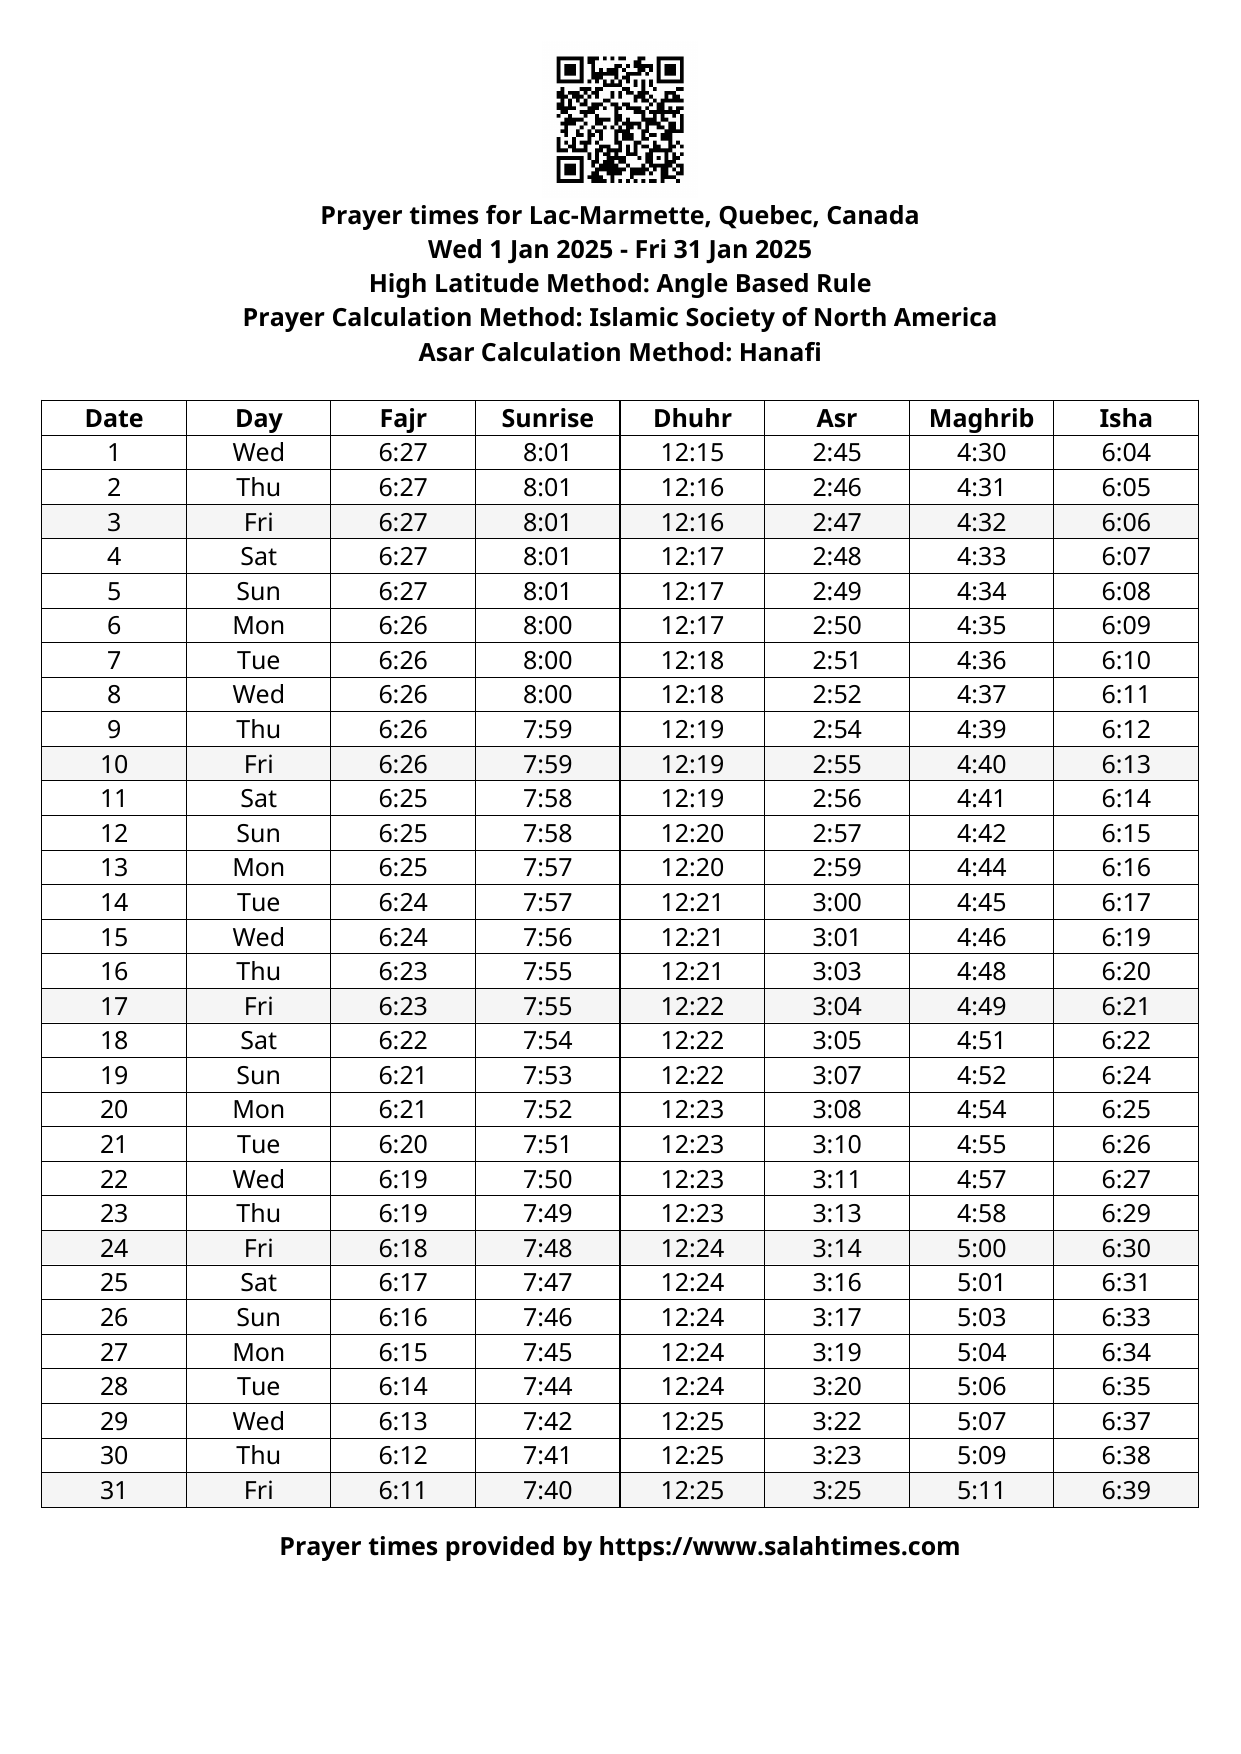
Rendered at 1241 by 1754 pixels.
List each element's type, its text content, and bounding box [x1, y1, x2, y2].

table_cell 7:55 [476, 954, 619, 988]
table_cell 7:44 [476, 1369, 619, 1403]
table_cell 25 [42, 1266, 186, 1299]
table_cell 2:55 [765, 747, 909, 780]
table_cell 4 [42, 539, 186, 573]
table_cell 2:52 [765, 678, 909, 711]
table_cell 22 [42, 1162, 186, 1195]
table_cell 12:23 [621, 1162, 764, 1195]
table_cell 2:56 [765, 781, 909, 815]
table_cell 12:23 [621, 1196, 764, 1230]
table_cell 4:46 [910, 920, 1053, 953]
table_cell Sat [187, 1024, 330, 1057]
table_cell 3:17 [765, 1300, 909, 1334]
table_cell Thu [187, 954, 330, 988]
table_cell 12:15 [621, 436, 764, 469]
table_cell 4:52 [910, 1058, 1053, 1092]
table_cell 3:23 [765, 1439, 909, 1472]
table_cell 4:49 [910, 989, 1053, 1022]
table_cell 7:57 [476, 885, 619, 919]
table_cell 7 [42, 643, 186, 677]
table_cell 4:55 [910, 1127, 1053, 1161]
table_cell 6:17 [331, 1266, 475, 1299]
table_cell 12:19 [621, 781, 764, 815]
table_cell Wed [187, 436, 330, 469]
table_cell 3:03 [765, 954, 909, 988]
table_cell 7:50 [476, 1162, 619, 1195]
table_cell 3:05 [765, 1024, 909, 1057]
table_cell Thu [187, 712, 330, 746]
table_cell 7:45 [476, 1335, 619, 1368]
table_cell 17 [42, 989, 186, 1022]
table_cell 6:27 [1054, 1162, 1198, 1195]
table_cell 4:45 [910, 885, 1053, 919]
table_cell 6:18 [331, 1231, 475, 1264]
table_cell 1 [42, 436, 186, 469]
table_cell 6:22 [1054, 1024, 1198, 1057]
table_cell 6:26 [331, 747, 475, 780]
table_cell 7:47 [476, 1266, 619, 1299]
table_cell 6:15 [331, 1335, 475, 1368]
table_cell Wed [187, 678, 330, 711]
table_cell 28 [42, 1369, 186, 1403]
table_cell 12:19 [621, 747, 764, 780]
table_cell 6:26 [331, 643, 475, 677]
table_cell 2:59 [765, 851, 909, 884]
table_cell 20 [42, 1093, 186, 1126]
table_cell 29 [42, 1404, 186, 1437]
table_cell 6:17 [1054, 885, 1198, 919]
table_cell 4:37 [910, 678, 1053, 711]
table_cell 4:39 [910, 712, 1053, 746]
table_cell 7:42 [476, 1404, 619, 1437]
table_cell 12:25 [621, 1439, 764, 1472]
table_cell Tue [187, 885, 330, 919]
table_cell 12:24 [621, 1266, 764, 1299]
table_cell Mon [187, 1335, 330, 1368]
table_cell 5:06 [910, 1369, 1053, 1403]
text Prayer times provided by https://www.salahtimes.com [42, 1528, 1198, 1563]
table_cell 12:23 [621, 1127, 764, 1161]
table_cell 3:00 [765, 885, 909, 919]
table_cell 7:55 [476, 989, 619, 1022]
table_cell 12:17 [621, 574, 764, 607]
picture [542, 41, 699, 198]
table_cell 3:20 [765, 1369, 909, 1403]
table_cell 7:59 [476, 712, 619, 746]
table_header Isha [1054, 401, 1198, 434]
table_cell 2:51 [765, 643, 909, 677]
table_cell 4:40 [910, 747, 1053, 780]
table_cell 7:58 [476, 816, 619, 849]
table_cell 6:27 [331, 436, 475, 469]
table_cell 6:26 [331, 678, 475, 711]
table_cell 9 [42, 712, 186, 746]
table_cell 5:09 [910, 1439, 1053, 1472]
table_cell 7:58 [476, 781, 619, 815]
table_cell 6:04 [1054, 436, 1198, 469]
table_cell 4:42 [910, 816, 1053, 849]
table_cell 6:27 [331, 574, 475, 607]
table_cell 6:38 [1054, 1439, 1198, 1472]
table_cell 6:24 [1054, 1058, 1198, 1092]
table_cell Sun [187, 574, 330, 607]
table_cell 12:24 [621, 1335, 764, 1368]
table_cell 14 [42, 885, 186, 919]
table_cell 7:52 [476, 1093, 619, 1126]
text High Latitude Method: Angle Based Rule [42, 266, 1198, 300]
table_cell 6:15 [1054, 816, 1198, 849]
table_cell 4:36 [910, 643, 1053, 677]
table_cell 12:20 [621, 816, 764, 849]
table_cell 8:01 [476, 470, 619, 504]
table_cell 8:00 [476, 609, 619, 642]
table_cell 12:21 [621, 954, 764, 988]
table_cell Fri [187, 1231, 330, 1264]
table_cell 2:47 [765, 505, 909, 538]
table_cell 6:16 [1054, 851, 1198, 884]
table_cell Mon [187, 1093, 330, 1126]
table_cell 4:48 [910, 954, 1053, 988]
text Wed 1 Jan 2025 - Fri 31 Jan 2025 [42, 232, 1198, 266]
table_cell 12:21 [621, 885, 764, 919]
table_cell Thu [187, 1439, 330, 1472]
table_cell 2:45 [765, 436, 909, 469]
table_cell Thu [187, 1196, 330, 1230]
table_cell 6:33 [1054, 1300, 1198, 1334]
table_cell 8:01 [476, 574, 619, 607]
table_cell 3:19 [765, 1335, 909, 1368]
table_cell 12:25 [621, 1473, 764, 1507]
table_cell 8 [42, 678, 186, 711]
table_cell 8:01 [476, 505, 619, 538]
table_cell 12:16 [621, 505, 764, 538]
table_cell 6:23 [331, 989, 475, 1022]
table_cell 13 [42, 851, 186, 884]
table_cell 12:22 [621, 989, 764, 1022]
table_header Asr [765, 401, 909, 434]
table_cell 8:00 [476, 643, 619, 677]
table_cell 30 [42, 1439, 186, 1472]
table_cell 6:25 [1054, 1093, 1198, 1126]
table_cell 12 [42, 816, 186, 849]
table_cell 6:30 [1054, 1231, 1198, 1264]
table_cell 3:07 [765, 1058, 909, 1092]
table_cell 31 [42, 1473, 186, 1507]
table_cell 2:46 [765, 470, 909, 504]
table_cell 6:11 [331, 1473, 475, 1507]
table_cell Tue [187, 1127, 330, 1161]
table_cell Fri [187, 747, 330, 780]
table_cell 6:20 [1054, 954, 1198, 988]
table_cell 26 [42, 1300, 186, 1334]
table_cell 6:13 [1054, 747, 1198, 780]
table_cell 7:56 [476, 920, 619, 953]
table_cell 6:07 [1054, 539, 1198, 573]
table_cell 6:23 [331, 954, 475, 988]
table_cell Fri [187, 989, 330, 1022]
table_header Dhuhr [621, 401, 764, 434]
table_cell 15 [42, 920, 186, 953]
table_cell 4:58 [910, 1196, 1053, 1230]
table_cell 4:32 [910, 505, 1053, 538]
table_cell 11 [42, 781, 186, 815]
table_cell 4:44 [910, 851, 1053, 884]
table_cell 6:27 [331, 539, 475, 573]
table_cell Thu [187, 470, 330, 504]
table_cell 6:05 [1054, 470, 1198, 504]
table_cell 3:10 [765, 1127, 909, 1161]
table_cell 12:24 [621, 1300, 764, 1334]
table_cell 7:53 [476, 1058, 619, 1092]
table_cell 4:30 [910, 436, 1053, 469]
table_cell 12:22 [621, 1024, 764, 1057]
table_cell 5:03 [910, 1300, 1053, 1334]
table_cell 18 [42, 1024, 186, 1057]
table_cell 7:46 [476, 1300, 619, 1334]
table_cell 6:27 [331, 470, 475, 504]
table_header Date [42, 401, 186, 434]
table_cell 6 [42, 609, 186, 642]
table_cell 6:27 [331, 505, 475, 538]
table_cell 7:48 [476, 1231, 619, 1264]
table_cell 6:08 [1054, 574, 1198, 607]
table_cell 4:34 [910, 574, 1053, 607]
table_cell Wed [187, 1162, 330, 1195]
table_cell 12:19 [621, 712, 764, 746]
text Prayer Calculation Method: Islamic Society of North America [42, 300, 1198, 334]
table_cell 8:01 [476, 436, 619, 469]
table_cell 12:22 [621, 1058, 764, 1092]
table_cell 4:51 [910, 1024, 1053, 1057]
table_cell 12:25 [621, 1404, 764, 1437]
table_cell 12:18 [621, 678, 764, 711]
table_cell 12:17 [621, 539, 764, 573]
table_cell 6:13 [331, 1404, 475, 1437]
table_cell 3:16 [765, 1266, 909, 1299]
table_cell 6:11 [1054, 678, 1198, 711]
table_cell 4:35 [910, 609, 1053, 642]
table_cell 3:08 [765, 1093, 909, 1126]
table_cell 4:33 [910, 539, 1053, 573]
table_header Maghrib [910, 401, 1053, 434]
table_cell 5:00 [910, 1231, 1053, 1264]
table_cell Sat [187, 1266, 330, 1299]
table_cell 6:29 [1054, 1196, 1198, 1230]
table_cell 6:21 [1054, 989, 1198, 1022]
table_cell 3 [42, 505, 186, 538]
table_cell 12:24 [621, 1231, 764, 1264]
text Asar Calculation Method: Hanafi [42, 334, 1198, 368]
table_cell Sat [187, 781, 330, 815]
table_cell 2:49 [765, 574, 909, 607]
table_cell 5:07 [910, 1404, 1053, 1437]
table_cell 12:20 [621, 851, 764, 884]
table_cell 2:48 [765, 539, 909, 573]
table_cell 6:39 [1054, 1473, 1198, 1507]
table_cell 7:51 [476, 1127, 619, 1161]
table_cell 6:35 [1054, 1369, 1198, 1403]
table_cell Fri [187, 1473, 330, 1507]
table_cell 2:54 [765, 712, 909, 746]
table_cell Sun [187, 1300, 330, 1334]
table_cell 4:54 [910, 1093, 1053, 1126]
table_cell 2:50 [765, 609, 909, 642]
table_cell 6:12 [331, 1439, 475, 1472]
table_cell 6:14 [331, 1369, 475, 1403]
table_cell 3:11 [765, 1162, 909, 1195]
table_cell 5 [42, 574, 186, 607]
table_cell 16 [42, 954, 186, 988]
table_cell Sun [187, 1058, 330, 1092]
table_cell 7:54 [476, 1024, 619, 1057]
table_cell 3:25 [765, 1473, 909, 1507]
table_cell 2:57 [765, 816, 909, 849]
table_cell 12:24 [621, 1369, 764, 1403]
table_cell 12:18 [621, 643, 764, 677]
table_cell 6:22 [331, 1024, 475, 1057]
table_cell Tue [187, 643, 330, 677]
table_cell 6:26 [331, 609, 475, 642]
table_cell Fri [187, 505, 330, 538]
table_cell 6:10 [1054, 643, 1198, 677]
table_cell 6:20 [331, 1127, 475, 1161]
table_header Fajr [331, 401, 475, 434]
table_cell 5:11 [910, 1473, 1053, 1507]
table_cell 7:59 [476, 747, 619, 780]
table_cell 6:37 [1054, 1404, 1198, 1437]
table_cell 3:13 [765, 1196, 909, 1230]
table_cell 7:41 [476, 1439, 619, 1472]
table_cell 6:16 [331, 1300, 475, 1334]
table_cell 6:25 [331, 816, 475, 849]
table_cell 6:24 [331, 885, 475, 919]
table_cell 7:57 [476, 851, 619, 884]
table_header Sunrise [476, 401, 619, 434]
table_cell 6:19 [1054, 920, 1198, 953]
table_cell 12:23 [621, 1093, 764, 1126]
table_cell Sat [187, 539, 330, 573]
table_cell 5:04 [910, 1335, 1053, 1368]
table_cell 3:14 [765, 1231, 909, 1264]
table_cell 12:17 [621, 609, 764, 642]
table_cell 6:24 [331, 920, 475, 953]
table_cell 6:34 [1054, 1335, 1198, 1368]
table_cell 6:26 [1054, 1127, 1198, 1161]
table_cell 21 [42, 1127, 186, 1161]
table_cell Wed [187, 1404, 330, 1437]
table_cell 6:19 [331, 1162, 475, 1195]
table_cell Wed [187, 920, 330, 953]
table_cell 19 [42, 1058, 186, 1092]
table_cell 6:26 [331, 712, 475, 746]
table_cell 4:41 [910, 781, 1053, 815]
table_header Day [187, 401, 330, 434]
table_cell Tue [187, 1369, 330, 1403]
table_cell 24 [42, 1231, 186, 1264]
table_cell 3:01 [765, 920, 909, 953]
table_cell 8:01 [476, 539, 619, 573]
table_cell Sun [187, 816, 330, 849]
table_cell 23 [42, 1196, 186, 1230]
table_cell 10 [42, 747, 186, 780]
table_cell 7:49 [476, 1196, 619, 1230]
table_cell 6:09 [1054, 609, 1198, 642]
table_cell Mon [187, 609, 330, 642]
table_cell 3:04 [765, 989, 909, 1022]
table_cell Mon [187, 851, 330, 884]
table_cell 4:31 [910, 470, 1053, 504]
table_cell 6:19 [331, 1196, 475, 1230]
text Prayer times for Lac-Marmette, Quebec, Canada [42, 198, 1198, 232]
table_cell 6:25 [331, 781, 475, 815]
table_cell 6:14 [1054, 781, 1198, 815]
table_cell 2 [42, 470, 186, 504]
table_cell 5:01 [910, 1266, 1053, 1299]
table_cell 7:40 [476, 1473, 619, 1507]
table_cell 3:22 [765, 1404, 909, 1437]
table_cell 4:57 [910, 1162, 1053, 1195]
table_cell 6:06 [1054, 505, 1198, 538]
table_cell 27 [42, 1335, 186, 1368]
table_cell 6:25 [331, 851, 475, 884]
table_cell 8:00 [476, 678, 619, 711]
table_cell 6:12 [1054, 712, 1198, 746]
table_cell 6:31 [1054, 1266, 1198, 1299]
table_cell 12:16 [621, 470, 764, 504]
table_cell 12:21 [621, 920, 764, 953]
table_cell 6:21 [331, 1058, 475, 1092]
table_cell 6:21 [331, 1093, 475, 1126]
